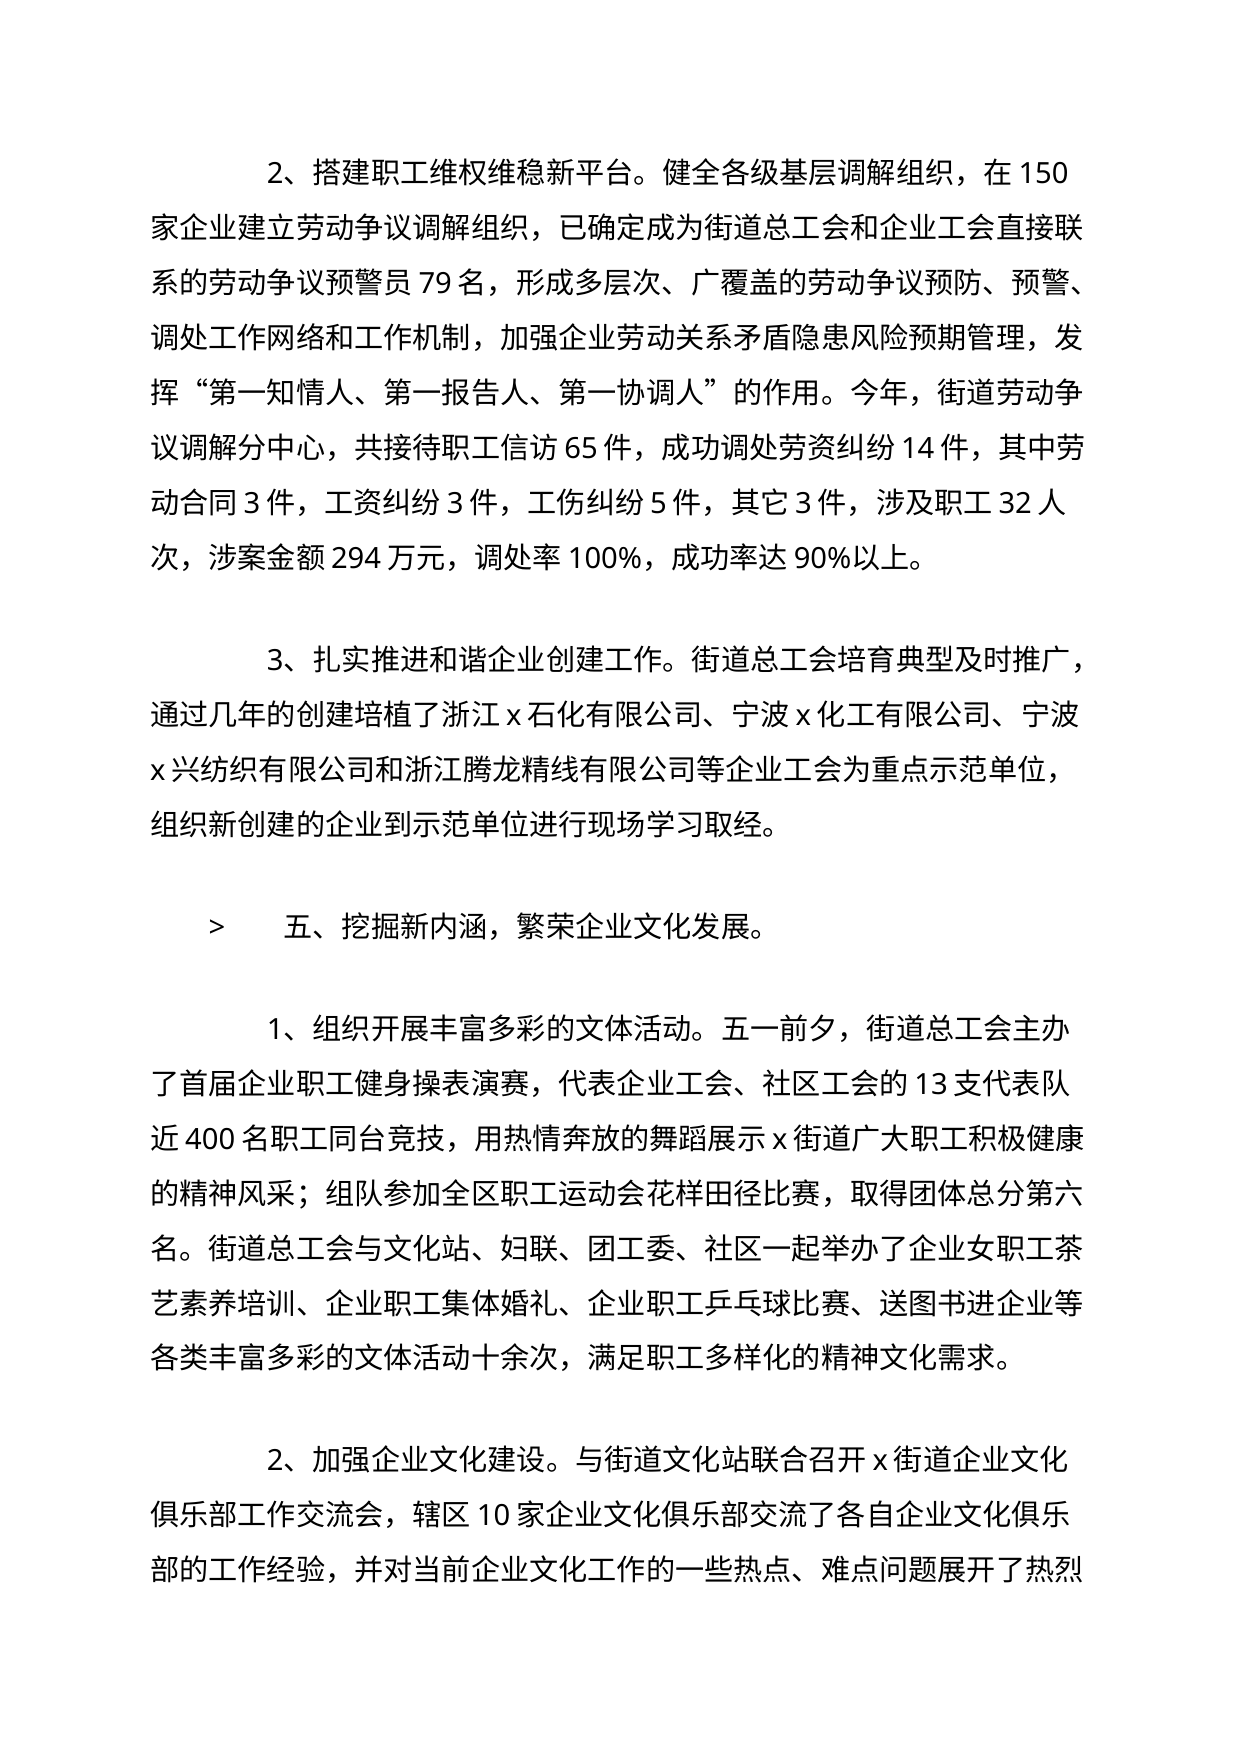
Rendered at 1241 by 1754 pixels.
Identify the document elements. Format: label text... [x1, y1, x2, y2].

text 3、扎实推进和谐企业创建工作。街道总工会培育典型及时推广，通过几年的创建培植了浙江x石化有限公司、宁波x化工有限公司、宁波x兴纺织有限公司和浙江腾龙精线有限公司等企业工会为重点示范单位，组织新创建的企业到示范单位进行现场学习取经。 [150, 637, 1090, 844]
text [150, 1437, 1090, 1589]
text > 五、挖掘新内涵，繁荣企业文化发展。 [150, 903, 1090, 946]
text 2、搭建职工维权维稳新平台。健全各级基层调解组织，在150家企业建立劳动争议调解组织，已确定成为街道总工会和企业工会直接联系的劳动争议预警员79名，形成多层次、广覆盖的劳动争议预防、预警、调处工作网络和工作机制，加强企业劳动关系矛盾隐患风险预期管理，发挥“第一知情人、第一报告人、第一协调人”的作用。今年，街道劳动争议调解分中心，共接待职工信访65件，成功调处劳资纠纷14件，其中劳动合同3件，工资纠纷3件，工伤纠纷5件，其它3件，涉及职工32人次，涉案金额294万元，调处率100%，成功率达90%以上。 [150, 150, 1090, 577]
text 1、组织开展丰富多彩的文体活动。五一前夕，街道总工会主办了首届企业职工健身操表演赛，代表企业工会、社区工会的13支代表队近400名职工同台竞技，用热情奔放的舞蹈展示x街道广大职工积极健康的精神风采；组队参加全区职工运动会花样田径比赛，取得团体总分第六名。街道总工会与文化站、妇联、团工委、社区一起举办了企业女职工茶艺素养培训、企业职工集体婚礼、企业职工乒乓球比赛、送图书进企业等各类丰富多彩的文体活动十余次，满足职工多样化的精神文化需求。 [150, 1005, 1090, 1377]
